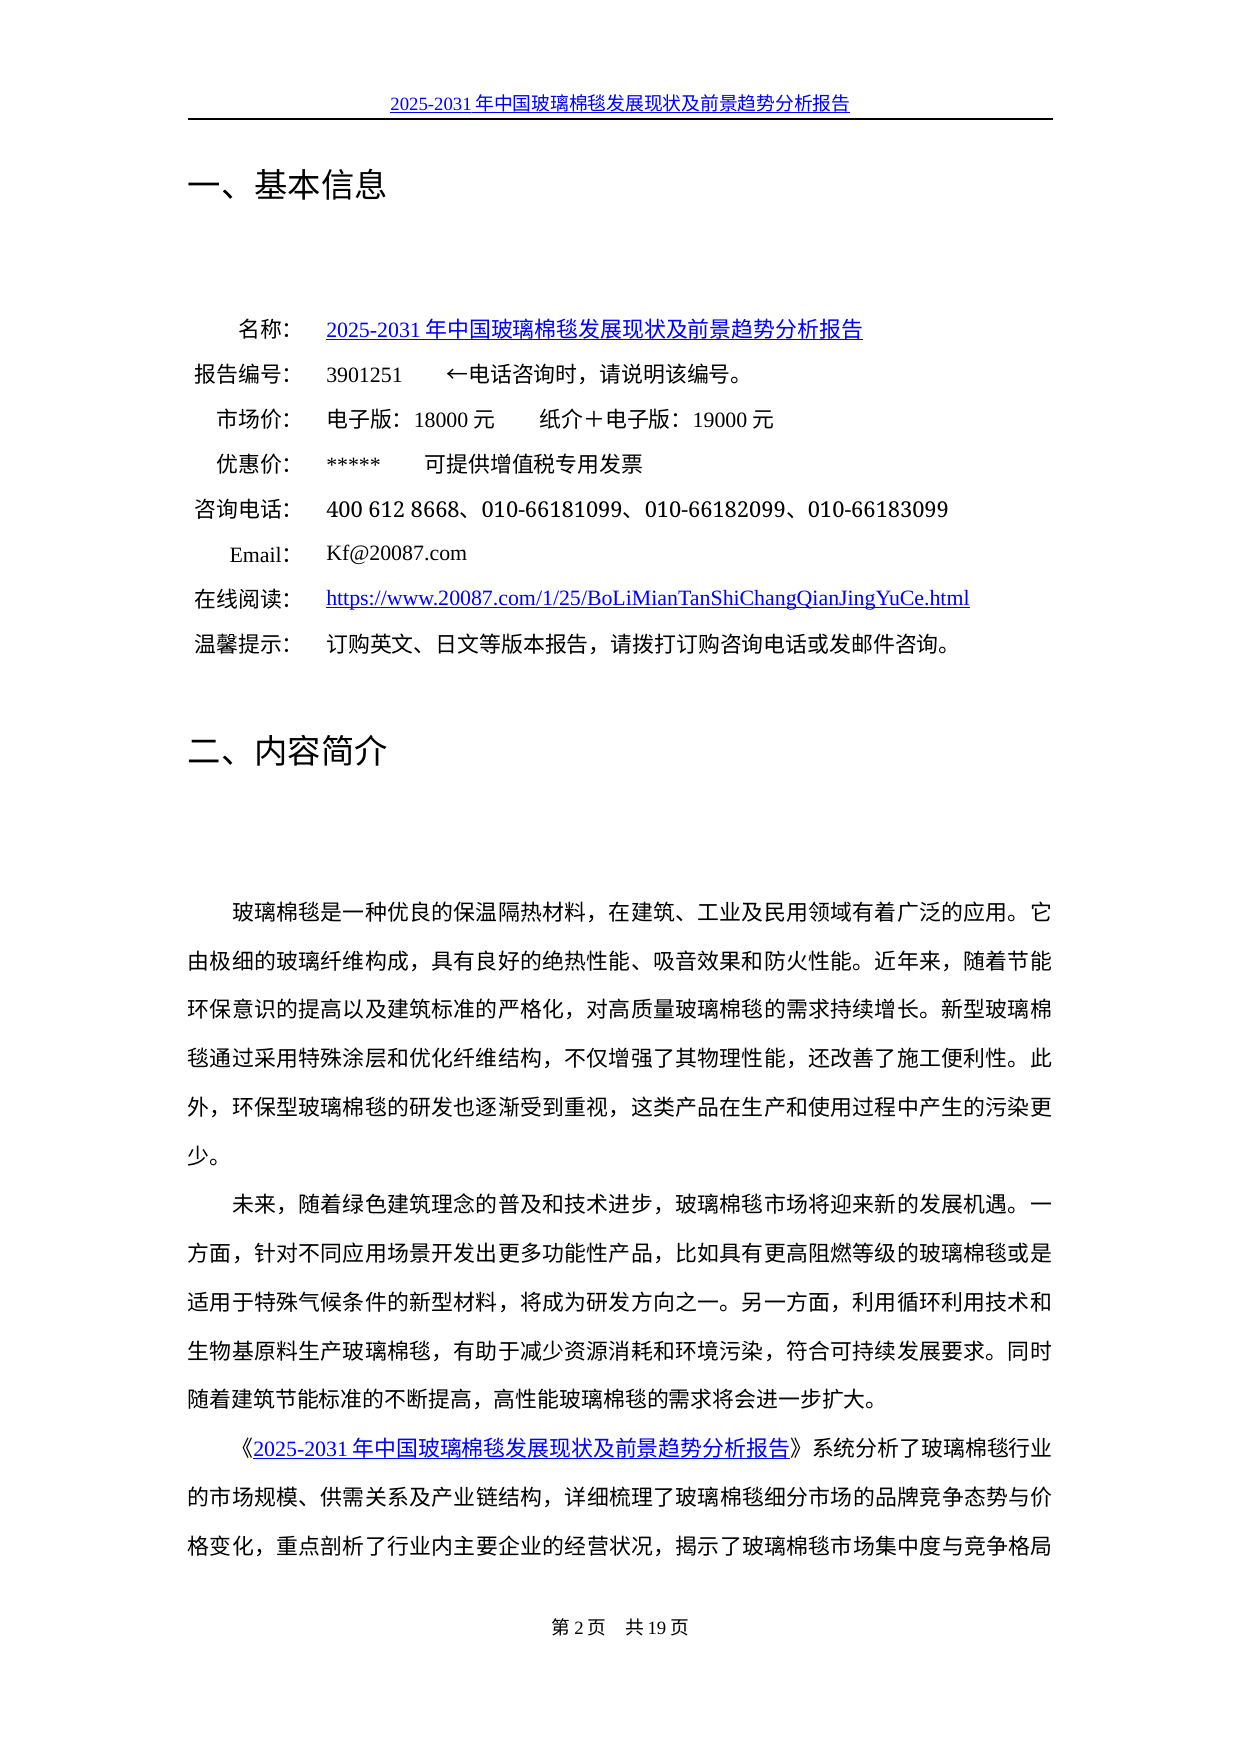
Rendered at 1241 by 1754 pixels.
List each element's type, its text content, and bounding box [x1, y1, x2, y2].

table_cell 报告编号： [167, 357, 315, 402]
table_cell 温馨提示： [167, 627, 315, 672]
table_cell 电子版：18000 元 纸介＋电子版：19000 元 [315, 402, 1073, 447]
table_cell 市场价： [167, 402, 315, 447]
table_cell 咨询电话： [167, 492, 315, 537]
title 二、内容简介 [187, 717, 1053, 782]
table_cell 订购英文、日文等版本报告，请拨打订购咨询电话或发邮件咨询。 [315, 627, 1073, 672]
table_cell 在线阅读： [167, 582, 315, 627]
table_cell [315, 582, 1073, 627]
table_cell 3901251 ←电话咨询时，请说明该编号。 [315, 357, 1073, 402]
table_header 名称： [167, 312, 315, 357]
table_header 2025-2031年中国玻璃棉毯发展现状及前景趋势分析报告 [315, 312, 1073, 357]
table_cell 400 612 8668、010-66181099、010-66182099、010-66183099 [315, 492, 1073, 537]
table_cell Kf@20087.com [315, 537, 1073, 582]
table_cell ***** 可提供增值税专用发票 [315, 447, 1073, 492]
title 一、基本信息 [187, 150, 1053, 215]
table_cell 优惠价： [167, 447, 315, 492]
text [187, 894, 1053, 1561]
table_cell Email： [167, 537, 315, 582]
